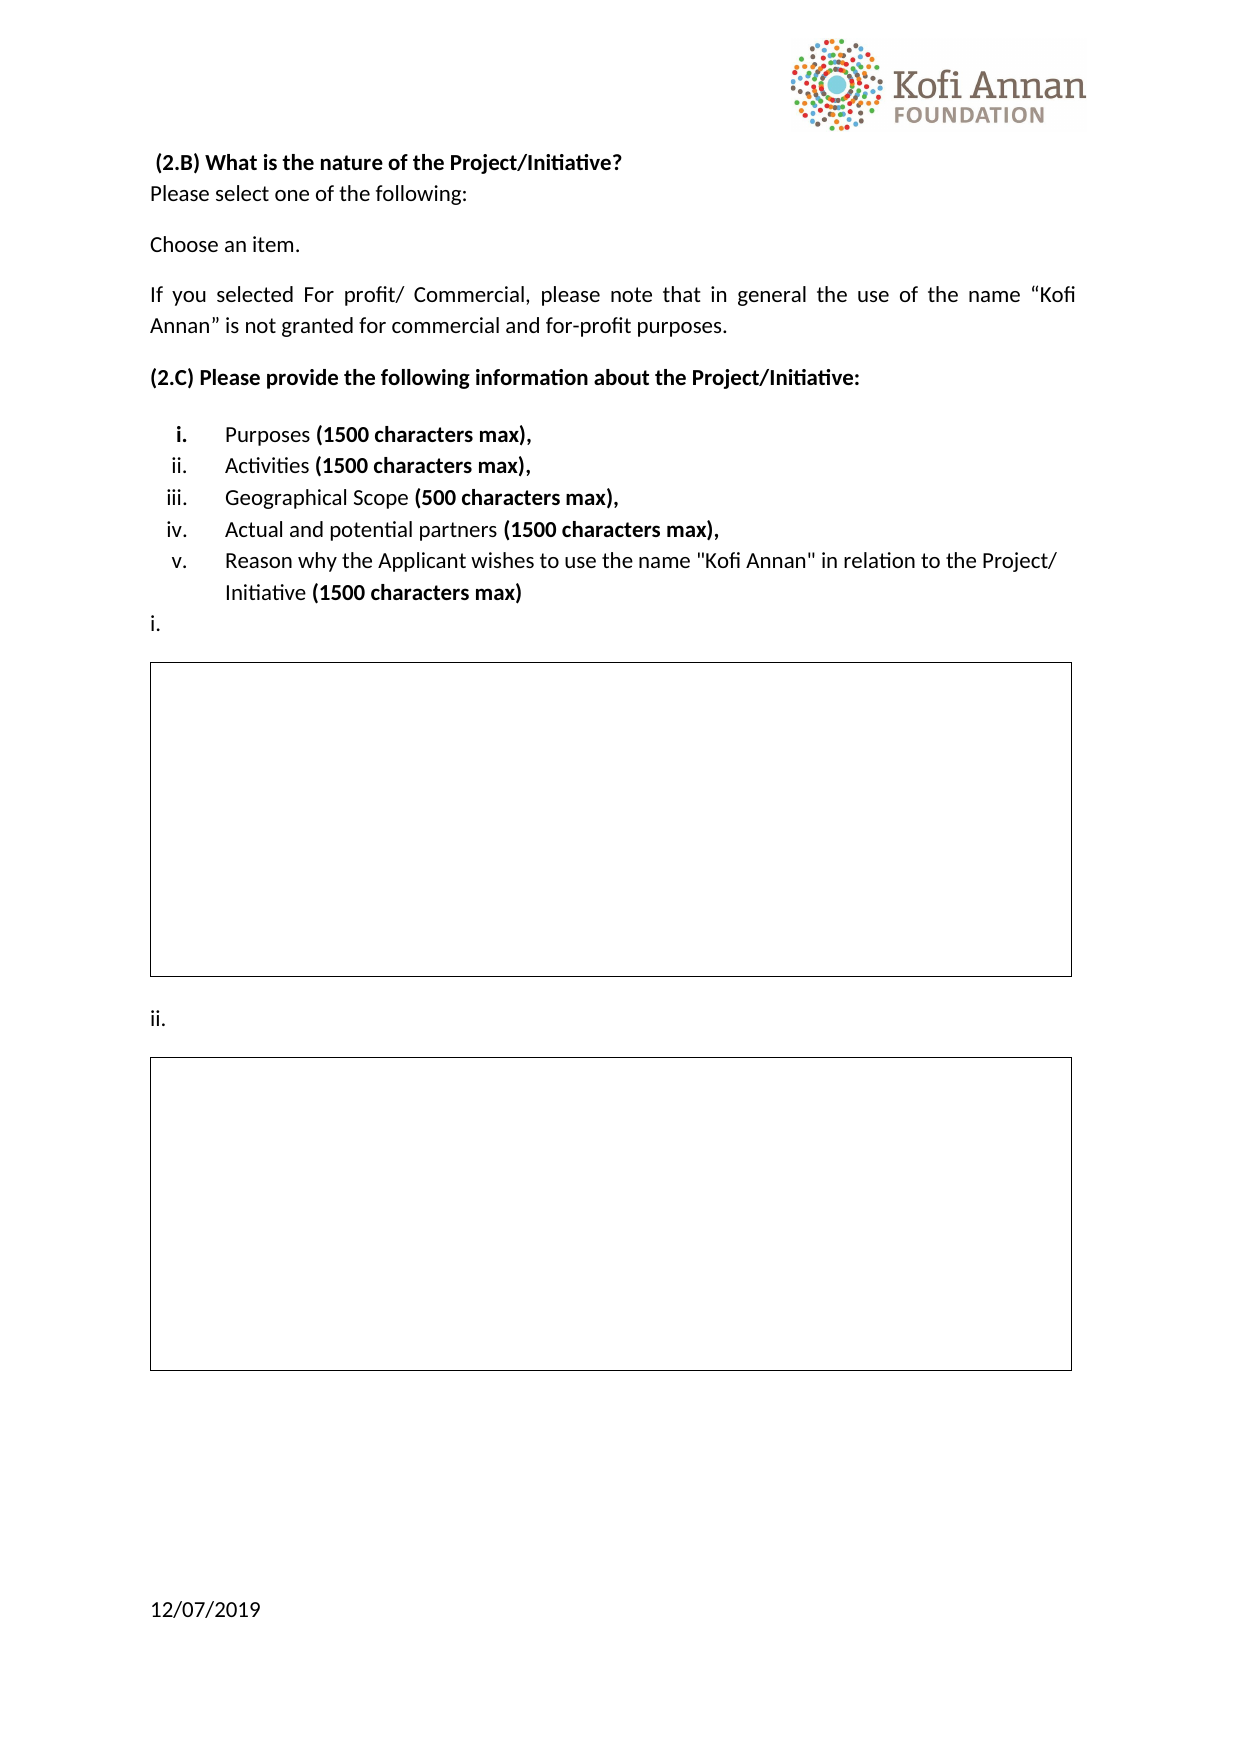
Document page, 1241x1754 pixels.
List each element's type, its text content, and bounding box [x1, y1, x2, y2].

subtitle (2.B) What is the nature of the Project/Initiative? [150, 148, 1078, 176]
subtitle Geographical Scope (500 characters max), [187, 483, 1078, 511]
subtitle Activities (1500 characters max), [187, 452, 1078, 479]
subtitle (2.C) Please provide the following information about the Project/Initiative: [150, 363, 1078, 391]
text Please select one of the following: [150, 179, 1078, 207]
text i. [150, 609, 1078, 637]
subtitle Reason why the Applicant wishes to use the name "Kofi Annan" in relation to the Project/ Initiative (1500 characters max) [187, 546, 1078, 606]
subtitle Actual and potential partners (1500 characters max), [187, 515, 1078, 543]
picture [790, 38, 1087, 132]
text If you selected For profit/ Commercial, please note that in general the use of the name “Kofi Annan” is not granted for commercial and for-profit purposes. [150, 281, 1078, 339]
text ii. [150, 1004, 1078, 1032]
subtitle Purposes (1500 characters max), [187, 420, 1078, 448]
